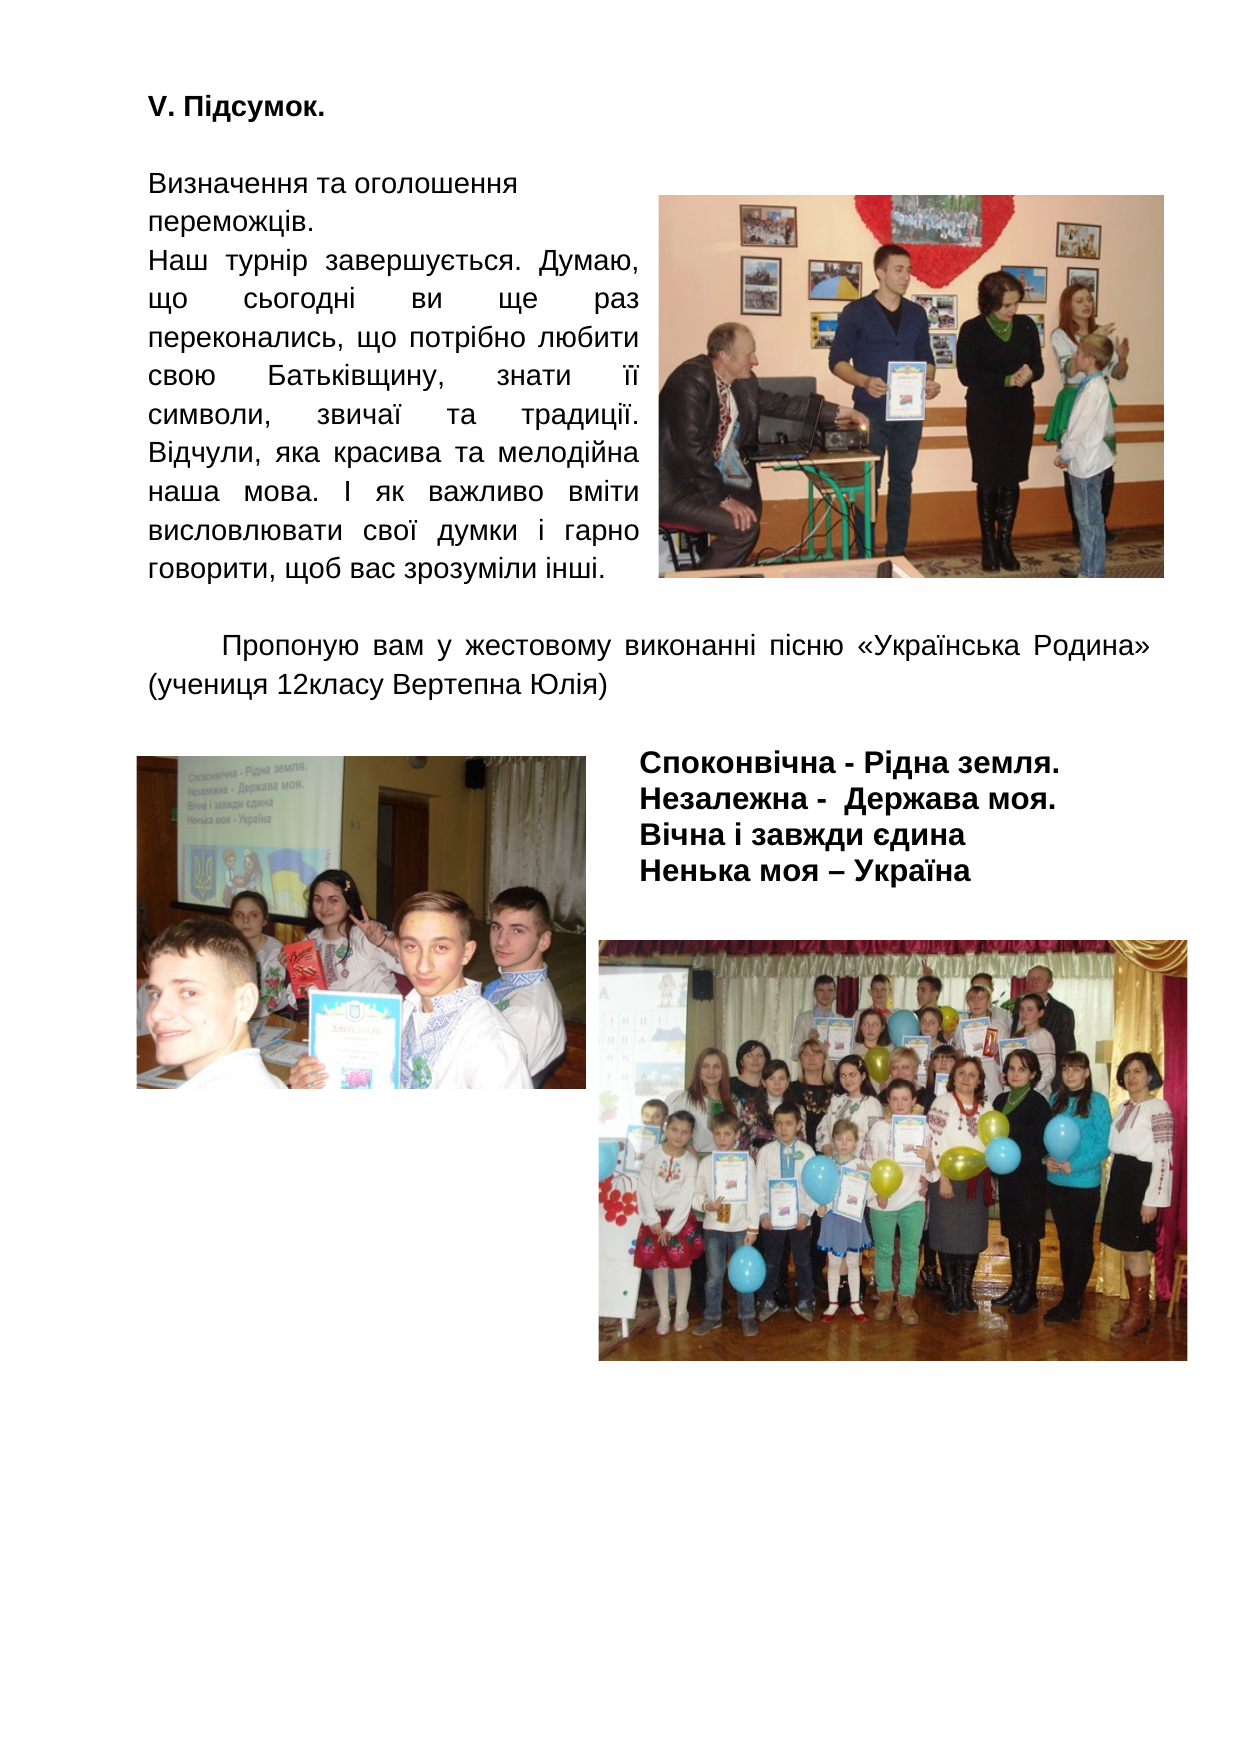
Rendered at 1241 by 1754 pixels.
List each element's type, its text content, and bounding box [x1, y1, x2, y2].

picture [657, 195, 1164, 576]
picture [136, 756, 587, 1088]
text V. Підсумок. [148, 88, 1152, 122]
text Незалежна - Держава моя. [587, 780, 1152, 816]
text Споконвічна - Рідна земля. [148, 744, 1152, 780]
text Пропоную вам у жестовому виконанні пісню «Українська Родина» (учениця 12класу Вертепна Юлія) [148, 628, 1152, 700]
text Вічна і завжди єдина [587, 816, 1152, 852]
text Ненька моя – Україна [587, 852, 1152, 887]
text Визначення та оголошення переможців. [148, 166, 1152, 238]
